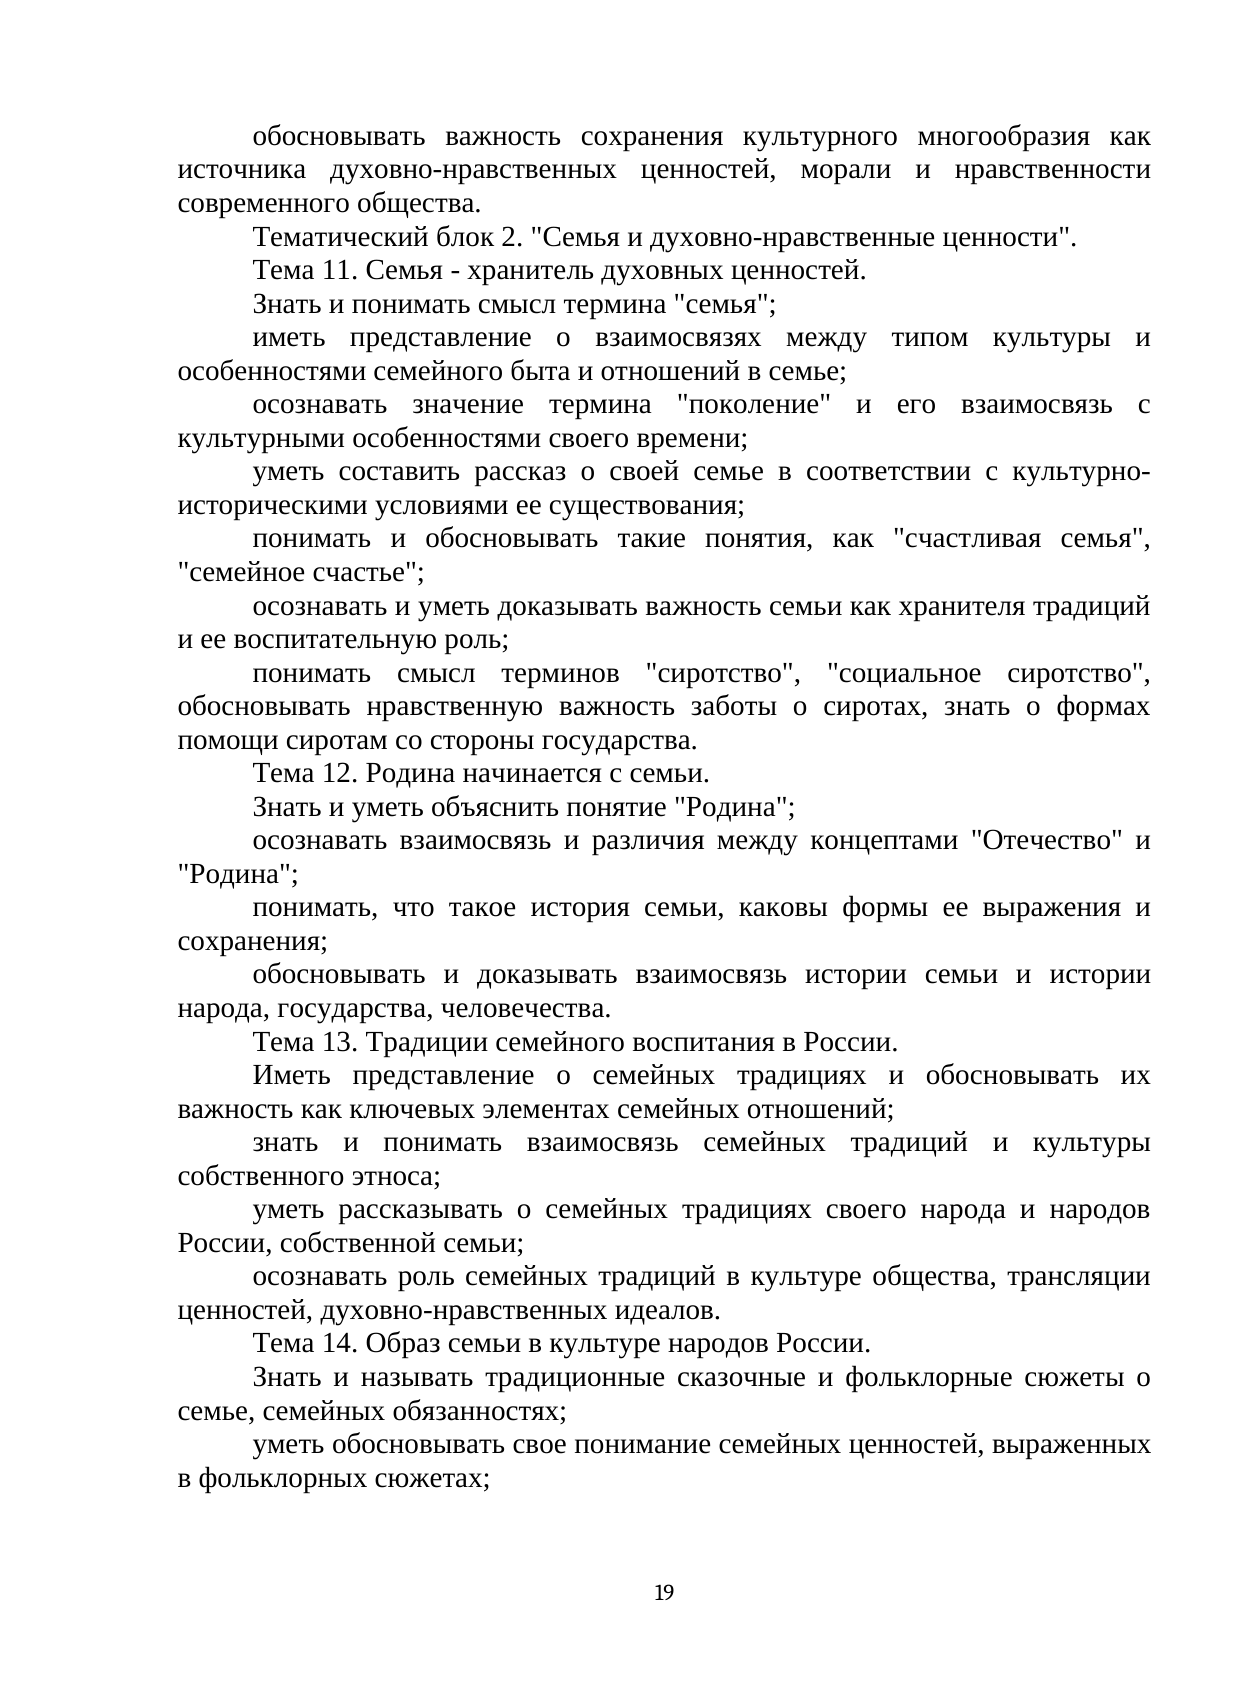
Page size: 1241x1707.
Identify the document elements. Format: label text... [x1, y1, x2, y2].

text Иметь представление о семейных традициях и обосновывать их важность как ключевых элементах семейных отношений; [177, 1057, 1152, 1124]
text осознавать значение термина "поколение" и его взаимосвязь с культурными особенностями своего времени; [177, 386, 1152, 453]
text Знать и уметь объяснить понятие "Родина"; [177, 789, 1152, 822]
text понимать и обосновывать такие понятия, как "счастливая семья", "семейное счастье"; [177, 521, 1152, 588]
text знать и понимать взаимосвязь семейных традиций и культуры собственного этноса; [177, 1124, 1152, 1191]
text понимать, что такое история семьи, каковы формы ее выражения и сохранения; [177, 889, 1152, 957]
text Тема 11. Семья - хранитель духовных ценностей. [177, 252, 1152, 286]
text Тема 13. Традиции семейного воспитания в России. [177, 1024, 1152, 1057]
text уметь рассказывать о семейных традициях своего народа и народов России, собственной семьи; [177, 1191, 1152, 1258]
text уметь обосновывать свое понимание семейных ценностей, выраженных в фольклорных сюжетах; [177, 1426, 1152, 1493]
text иметь представление о взаимосвязях между типом культуры и особенностями семейного быта и отношений в семье; [177, 319, 1152, 386]
text осознавать и уметь доказывать важность семьи как хранителя традиций и ее воспитательную роль; [177, 588, 1152, 655]
text Знать и называть традиционные сказочные и фольклорные сюжеты о семье, семейных обязанностях; [177, 1359, 1152, 1426]
text обосновывать важность сохранения культурного многообразия как источника духовно-нравственных ценностей, морали и нравственности современного общества. [177, 118, 1152, 219]
text Тема 14. Образ семьи в культуре народов России. [177, 1326, 1152, 1359]
text понимать смысл терминов "сиротство", "социальное сиротство", обосновывать нравственную важность заботы о сиротах, знать о формах помощи сиротам со стороны государства. [177, 655, 1152, 755]
text Знать и понимать смысл термина "семья"; [177, 286, 1152, 319]
text обосновывать и доказывать взаимосвязь истории семьи и истории народа, государства, человечества. [177, 957, 1152, 1024]
text осознавать роль семейных традиций в культуре общества, трансляции ценностей, духовно-нравственных идеалов. [177, 1258, 1152, 1326]
text Тематический блок 2. "Семья и духовно-нравственные ценности". [177, 219, 1152, 252]
text осознавать взаимосвязь и различия между концептами "Отечество" и "Родина"; [177, 822, 1152, 889]
text Тема 12. Родина начинается с семьи. [177, 755, 1152, 789]
text уметь составить рассказ о своей семье в соответствии с культурно-историческими условиями ее существования; [177, 453, 1152, 521]
